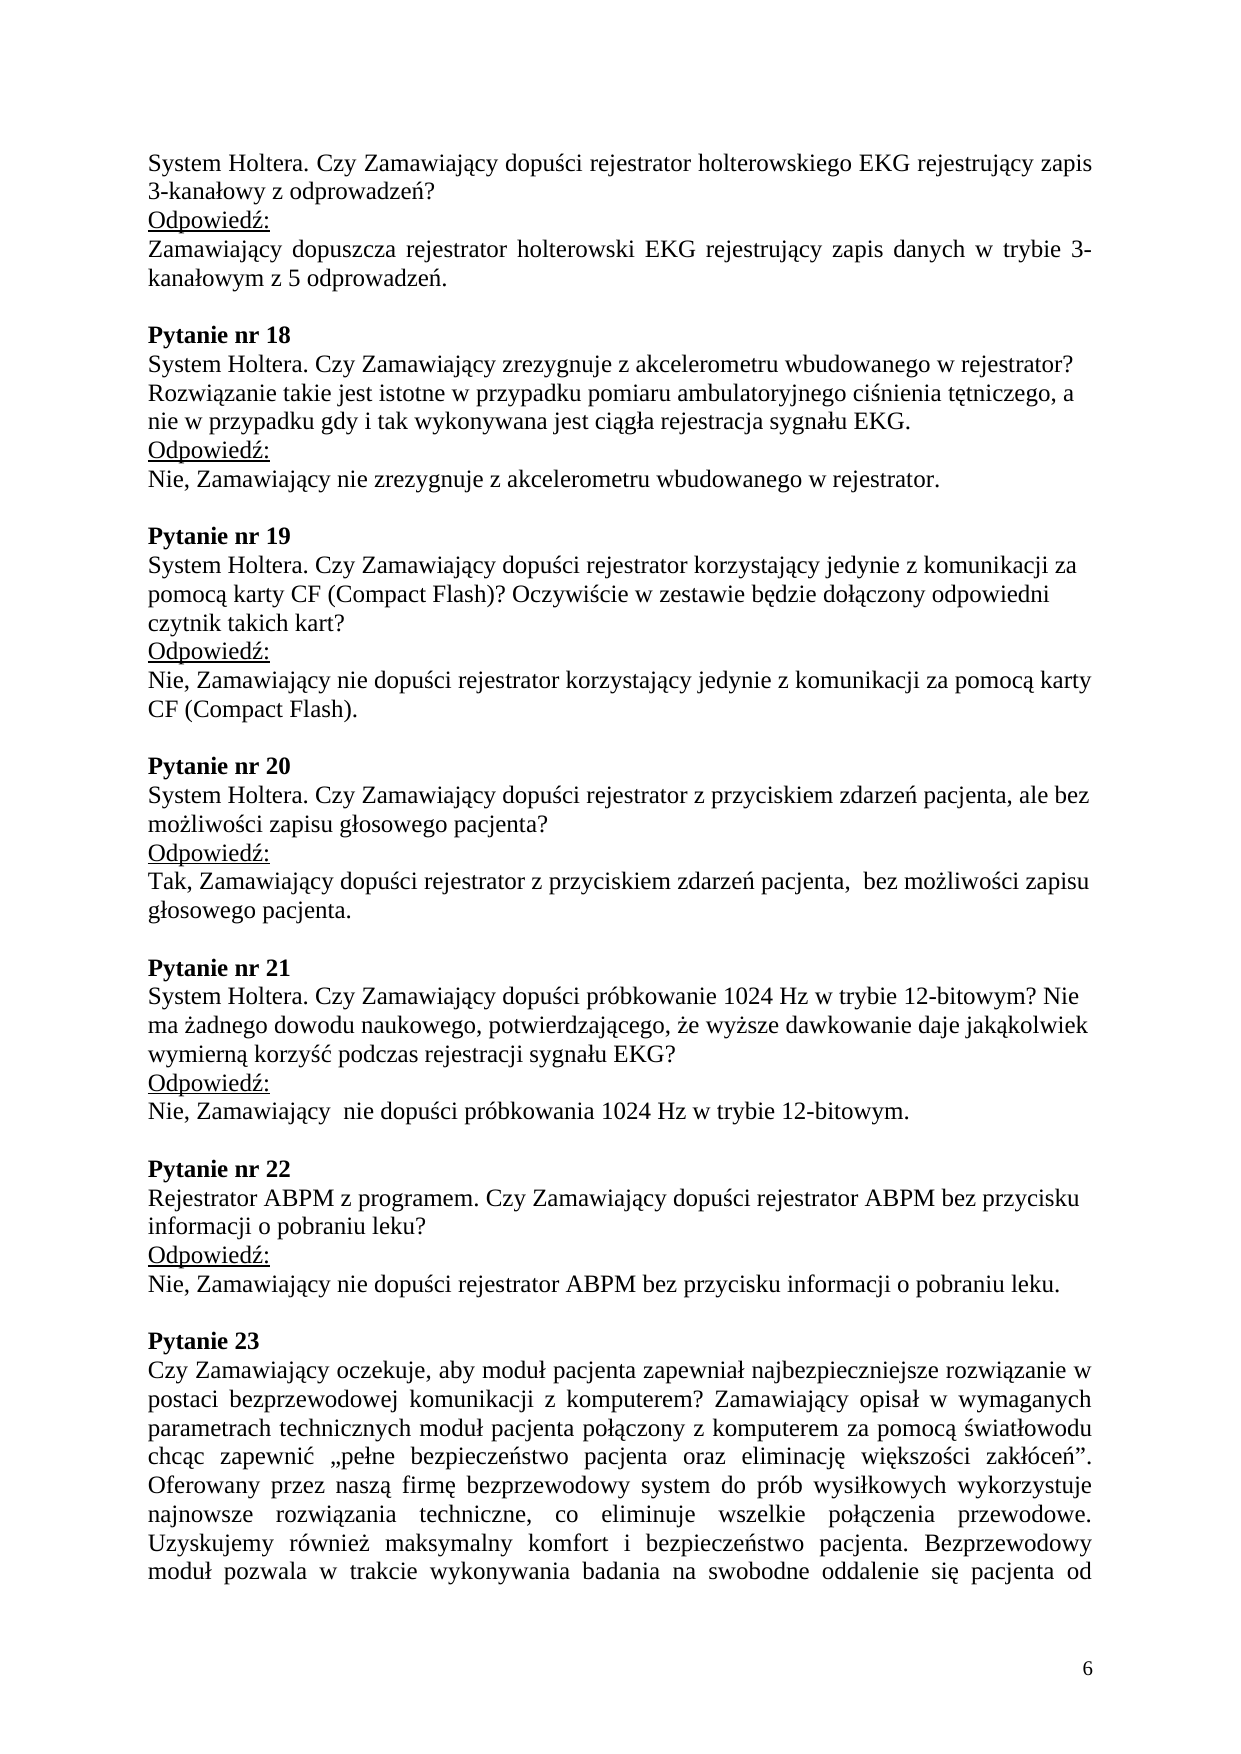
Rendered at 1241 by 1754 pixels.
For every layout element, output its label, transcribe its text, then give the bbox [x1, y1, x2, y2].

text System Holtera. Czy Zamawiający zrezygnuje z akcelerometru wbudowanego w rejestrator? Rozwiązanie takie jest istotne w przypadku pomiaru ambulatoryjnego ciśnienia tętniczego, a nie w przypadku gdy i tak wykonywana jest ciągła rejestracja sygnału EKG. [148, 349, 1093, 435]
text Nie, Zamawiający nie dopuści rejestrator korzystający jedynie z komunikacji za pomocą karty CF (Compact Flash). [148, 665, 1093, 723]
text Zamawiający dopuszcza rejestrator holterowski EKG rejestrujący zapis danych w trybie 3-kanałowym z 5 odprowadzeń. [148, 234, 1093, 291]
text System Holtera. Czy Zamawiający dopuści rejestrator z przyciskiem zdarzeń pacjenta, ale bez możliwości zapisu głosowego pacjenta? [148, 780, 1093, 838]
text System Holtera. Czy Zamawiający dopuści rejestrator holterowskiego EKG rejestrujący zapis 3-kanałowy z odprowadzeń? [148, 148, 1093, 205]
text Odpowiedź: [148, 205, 1093, 234]
text Pytanie 23 [148, 1326, 1093, 1355]
text Pytanie nr 18 [148, 320, 1093, 349]
text Nie, Zamawiający nie zrezygnuje z akcelerometru wbudowanego w rejestrator. [148, 464, 1093, 493]
text Rejestrator ABPM z programem. Czy Zamawiający dopuści rejestrator ABPM bez przycisku informacji o pobraniu leku? [148, 1183, 1093, 1240]
text Pytanie nr 19 [148, 521, 1093, 550]
text Odpowiedź: [148, 838, 1093, 866]
text Pytanie nr 22 [148, 1154, 1093, 1183]
text Nie, Zamawiający nie dopuści rejestrator ABPM bez przycisku informacji o pobraniu leku. [148, 1269, 1093, 1298]
text System Holtera. Czy Zamawiający dopuści rejestrator korzystający jedynie z komunikacji za pomocą karty CF (Compact Flash)? Oczywiście w zestawie będzie dołączony odpowiedni czytnik takich kart? [148, 550, 1093, 636]
text Pytanie nr 21 [148, 953, 1093, 981]
text Odpowiedź: [148, 1068, 1093, 1096]
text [148, 1355, 1093, 1585]
text Pytanie nr 20 [148, 751, 1093, 780]
text Odpowiedź: [148, 636, 1093, 665]
text Nie, Zamawiający nie dopuści próbkowania 1024 Hz w trybie 12-bitowym. [148, 1096, 1093, 1125]
text Tak, Zamawiający dopuści rejestrator z przyciskiem zdarzeń pacjenta, bez możliwości zapisu głosowego pacjenta. [148, 866, 1093, 924]
text System Holtera. Czy Zamawiający dopuści próbkowanie 1024 Hz w trybie 12-bitowym? Nie ma żadnego dowodu naukowego, potwierdzającego, że wyższe dawkowanie daje jakąkolwiek wymierną korzyść podczas rejestracji sygnału EKG? [148, 981, 1093, 1068]
text Odpowiedź: [148, 1240, 1093, 1269]
text Odpowiedź: [148, 435, 1093, 464]
